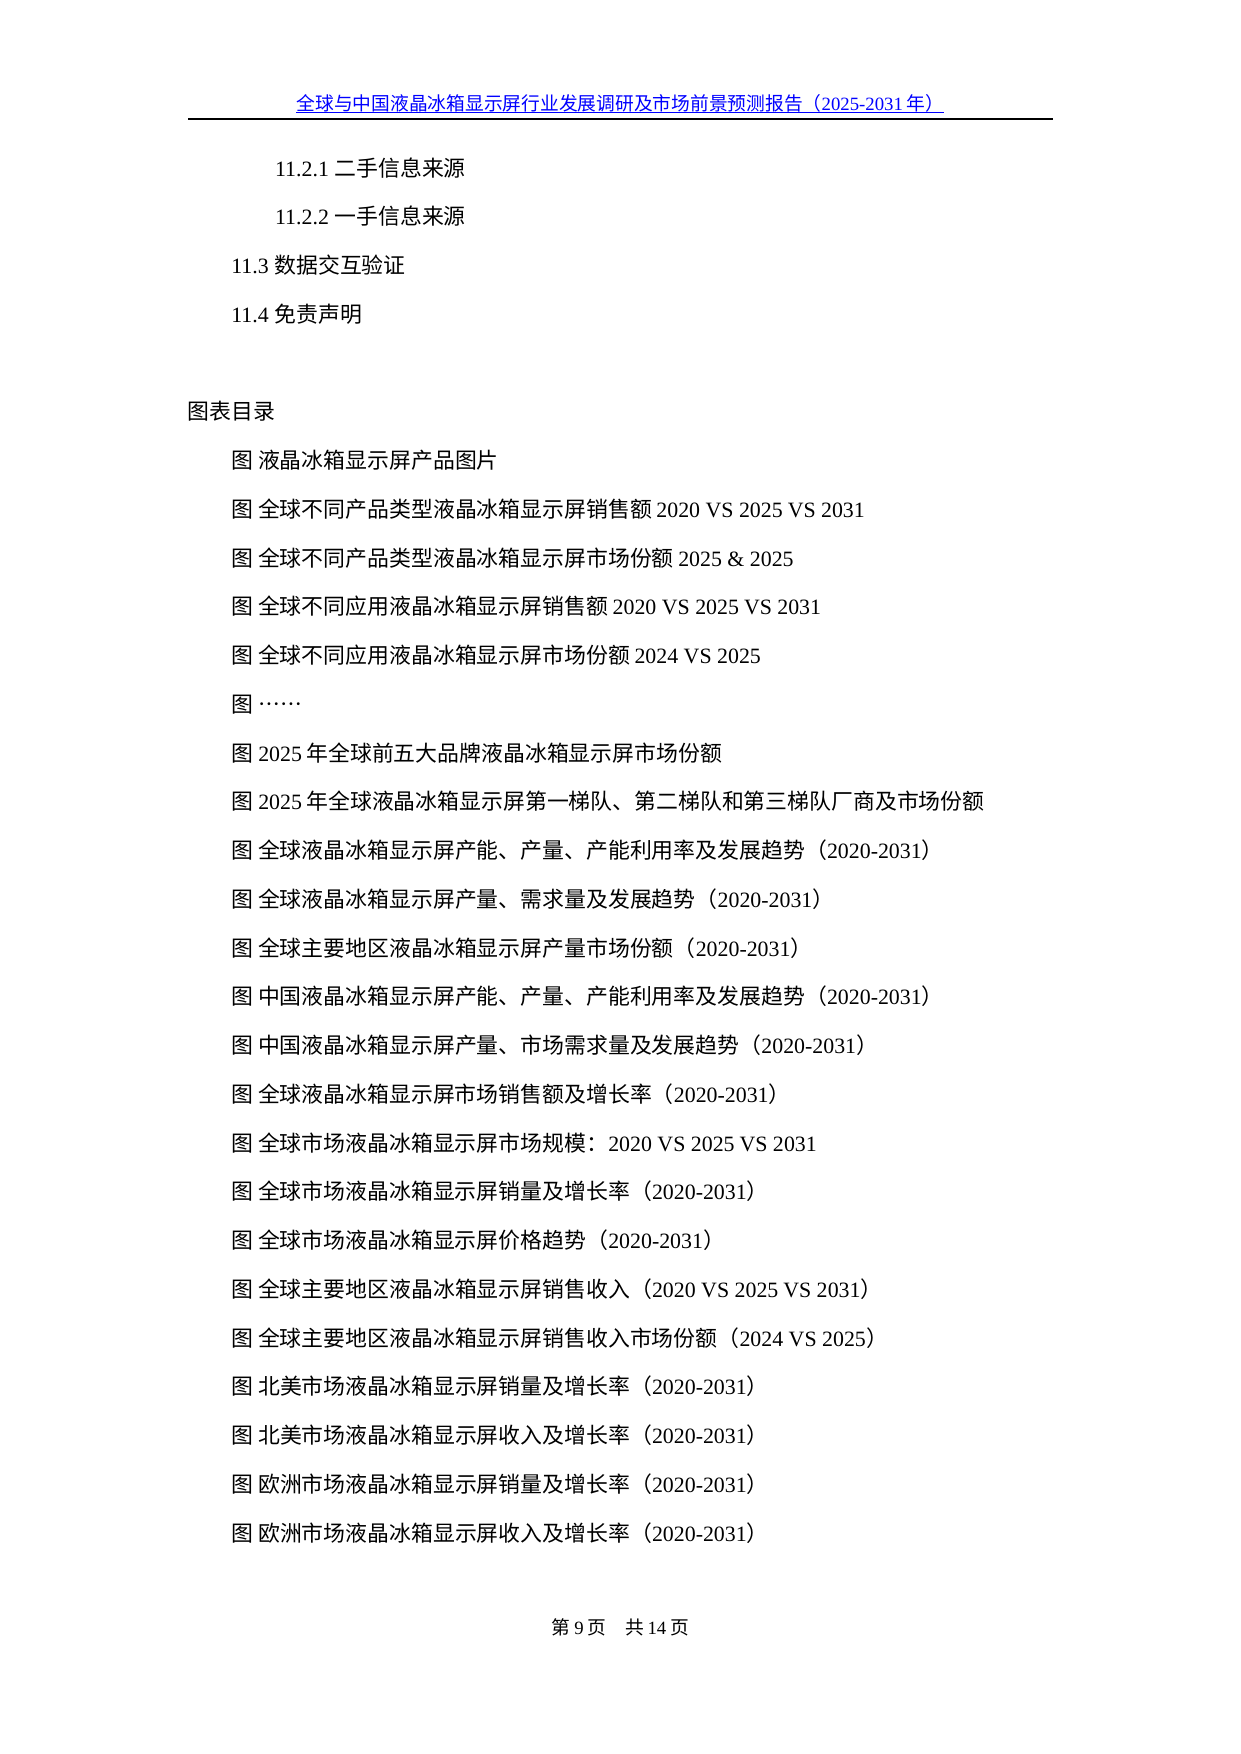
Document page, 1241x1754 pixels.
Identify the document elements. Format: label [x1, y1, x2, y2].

text [187, 150, 1053, 1548]
